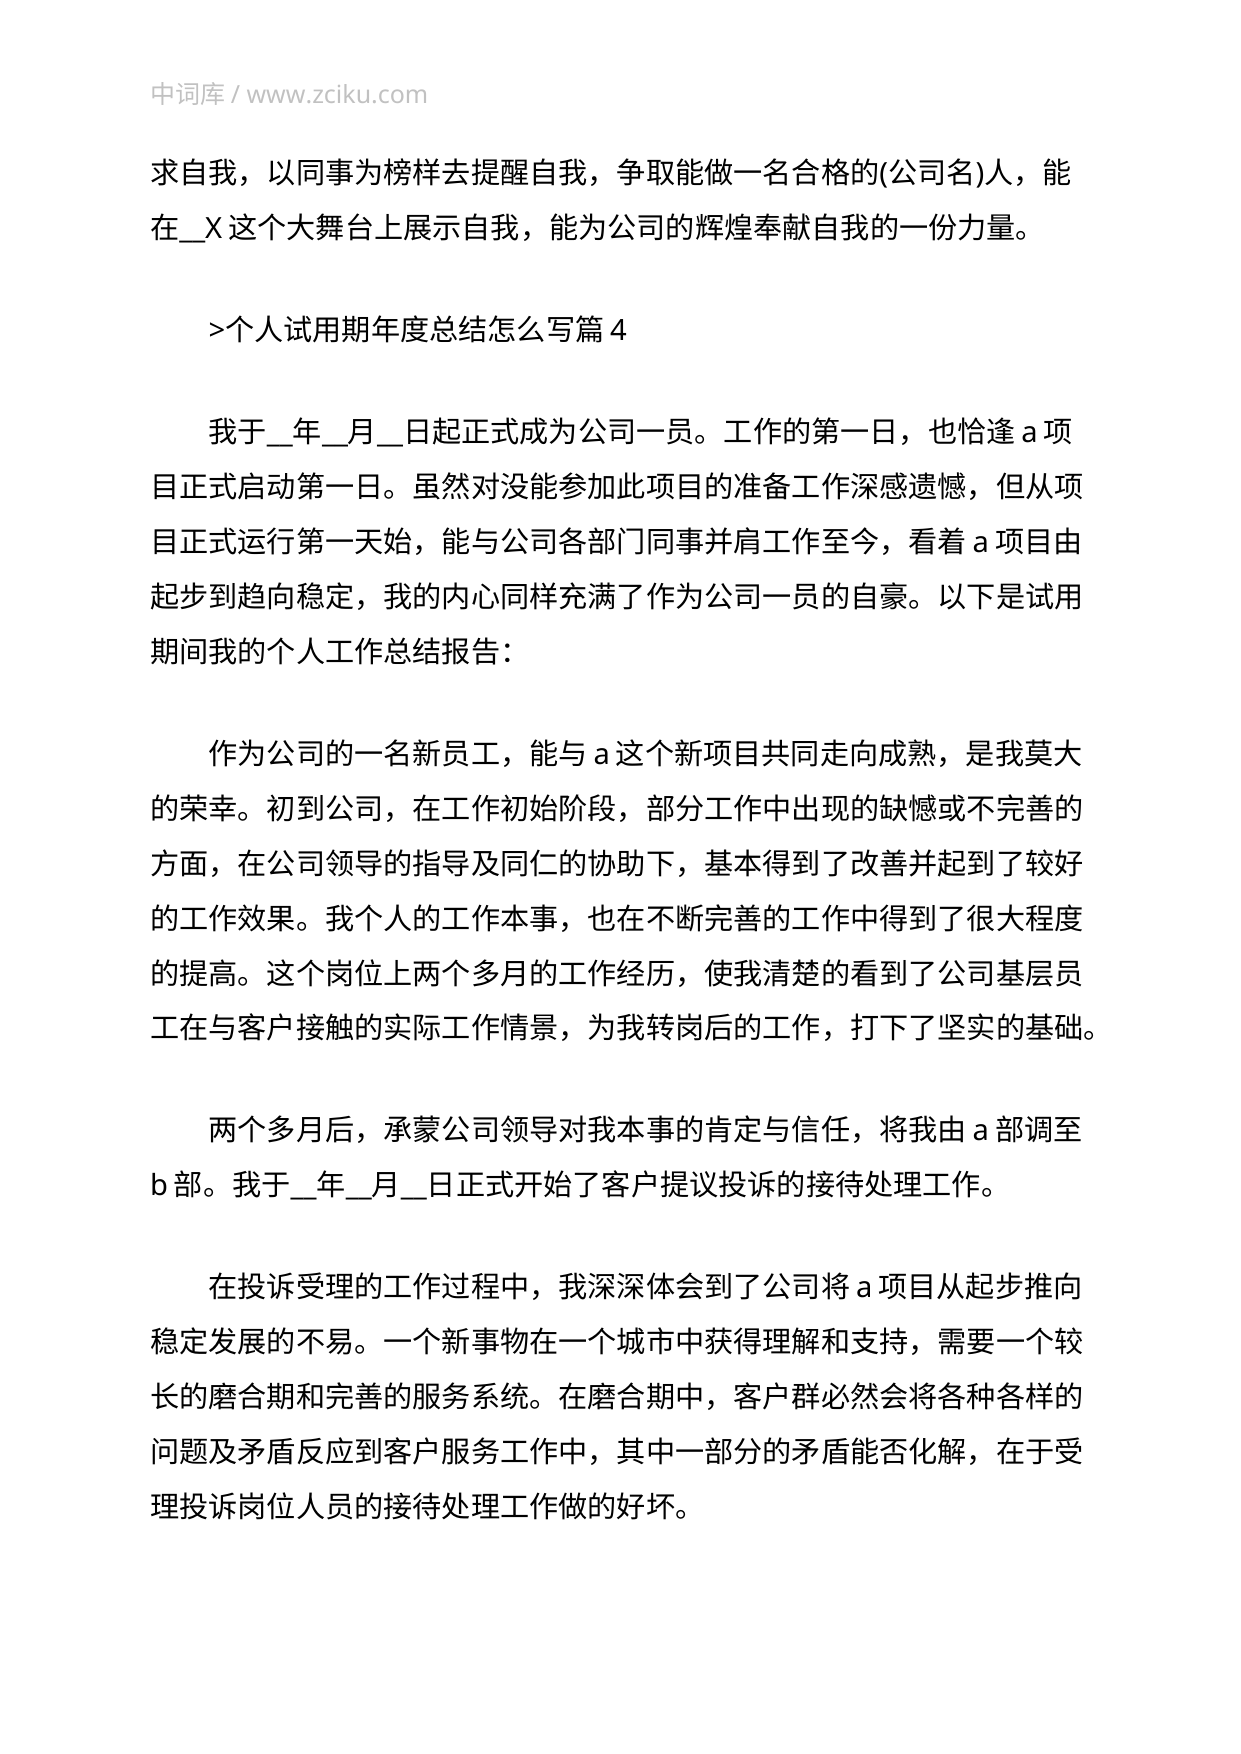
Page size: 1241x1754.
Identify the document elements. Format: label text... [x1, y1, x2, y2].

text 作为公司的一名新员工，能与a这个新项目共同走向成熟，是我莫大的荣幸。初到公司，在工作初始阶段，部分工作中出现的缺憾或不完善的方面，在公司领导的指导及同仁的协助下，基本得到了改善并起到了较好的工作效果。我个人的工作本事，也在不断完善的工作中得到了很大程度的提高。这个岗位上两个多月的工作经历，使我清楚的看到了公司基层员工在与客户接触的实际工作情景，为我转岗后的工作，打下了坚实的基础。 [150, 731, 1090, 1047]
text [150, 150, 1090, 247]
text 在投诉受理的工作过程中，我深深体会到了公司将a项目从起步推向稳定发展的不易。一个新事物在一个城市中获得理解和支持，需要一个较长的磨合期和完善的服务系统。在磨合期中，客户群必然会将各种各样的问题及矛盾反应到客户服务工作中，其中一部分的矛盾能否化解，在于受理投诉岗位人员的接待处理工作做的好坏。 [150, 1264, 1090, 1526]
text >个人试用期年度总结怎么写篇4 [150, 307, 1090, 349]
text 我于__年__月__日起正式成为公司一员。工作的第一日，也恰逢a项目正式启动第一日。虽然对没能参加此项目的准备工作深感遗憾，但从项目正式运行第一天始，能与公司各部门同事并肩工作至今，看着a项目由起步到趋向稳定，我的内心同样充满了作为公司一员的自豪。以下是试用期间我的个人工作总结报告： [150, 409, 1090, 671]
text 两个多月后，承蒙公司领导对我本事的肯定与信任，将我由a部调至b部。我于__年__月__日正式开始了客户提议投诉的接待处理工作。 [150, 1107, 1090, 1204]
